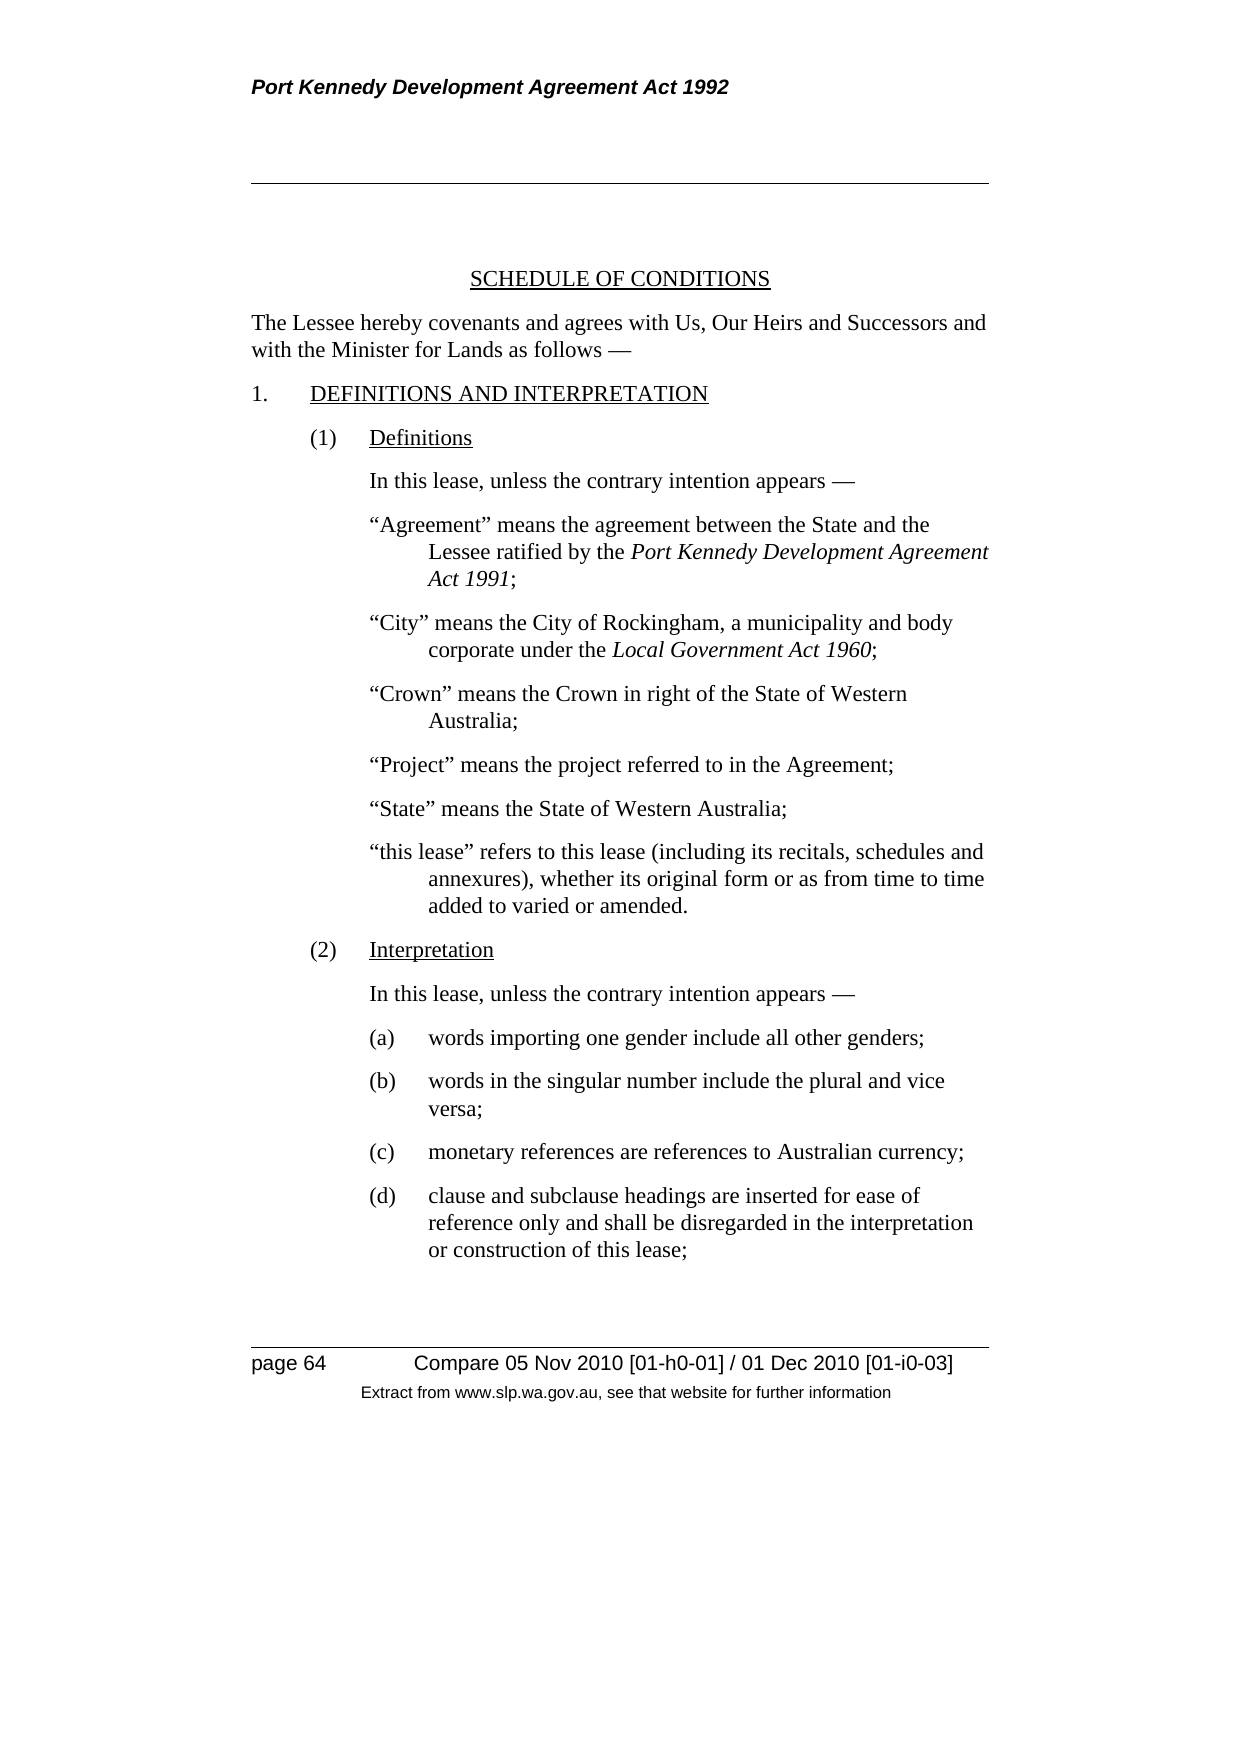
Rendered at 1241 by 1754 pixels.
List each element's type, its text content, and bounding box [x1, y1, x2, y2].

text SCHEDULE OF CONDITIONS [251, 265, 989, 292]
text (c) monetary references are references to Australian currency; [251, 1138, 989, 1165]
text “City” means the City of Rockingham, a municipality and body corporate under the Local Government Act 1960; [251, 608, 989, 663]
text In this lease, unless the contrary intention appears — [251, 467, 989, 494]
text “Crown” means the Crown in right of the State of Western Australia; [251, 679, 989, 733]
text (2) Interpretation [251, 936, 989, 963]
text (a) words importing one gender include all other genders; [251, 1023, 989, 1050]
text In this lease, unless the contrary intention appears — [251, 979, 989, 1006]
text 1. DEFINITIONS AND INTERPRETATION [251, 379, 989, 406]
text (d) clause and subclause headings are inserted for ease of reference only and shall be disregarded in the interpretation or construction of this lease; [251, 1181, 989, 1263]
text (b) words in the singular number include the plural and vice versa; [251, 1067, 989, 1121]
text “Project” means the project referred to in the Agreement; [251, 750, 989, 777]
text “State” means the State of Western Australia; [251, 794, 989, 821]
text “Agreement” means the agreement between the State and the Lessee ratified by the Port Kennedy Development Agreement Act 1991; [251, 511, 989, 592]
text (1) Definitions [251, 423, 989, 450]
text The Lessee hereby covenants and agrees with Us, Our Heirs and Successors and with the Minister for Lands as follows — [251, 308, 989, 363]
text “this lease” refers to this lease (including its recitals, schedules and annexures), whether its original form or as from time to time added to varied or amended. [251, 838, 989, 919]
